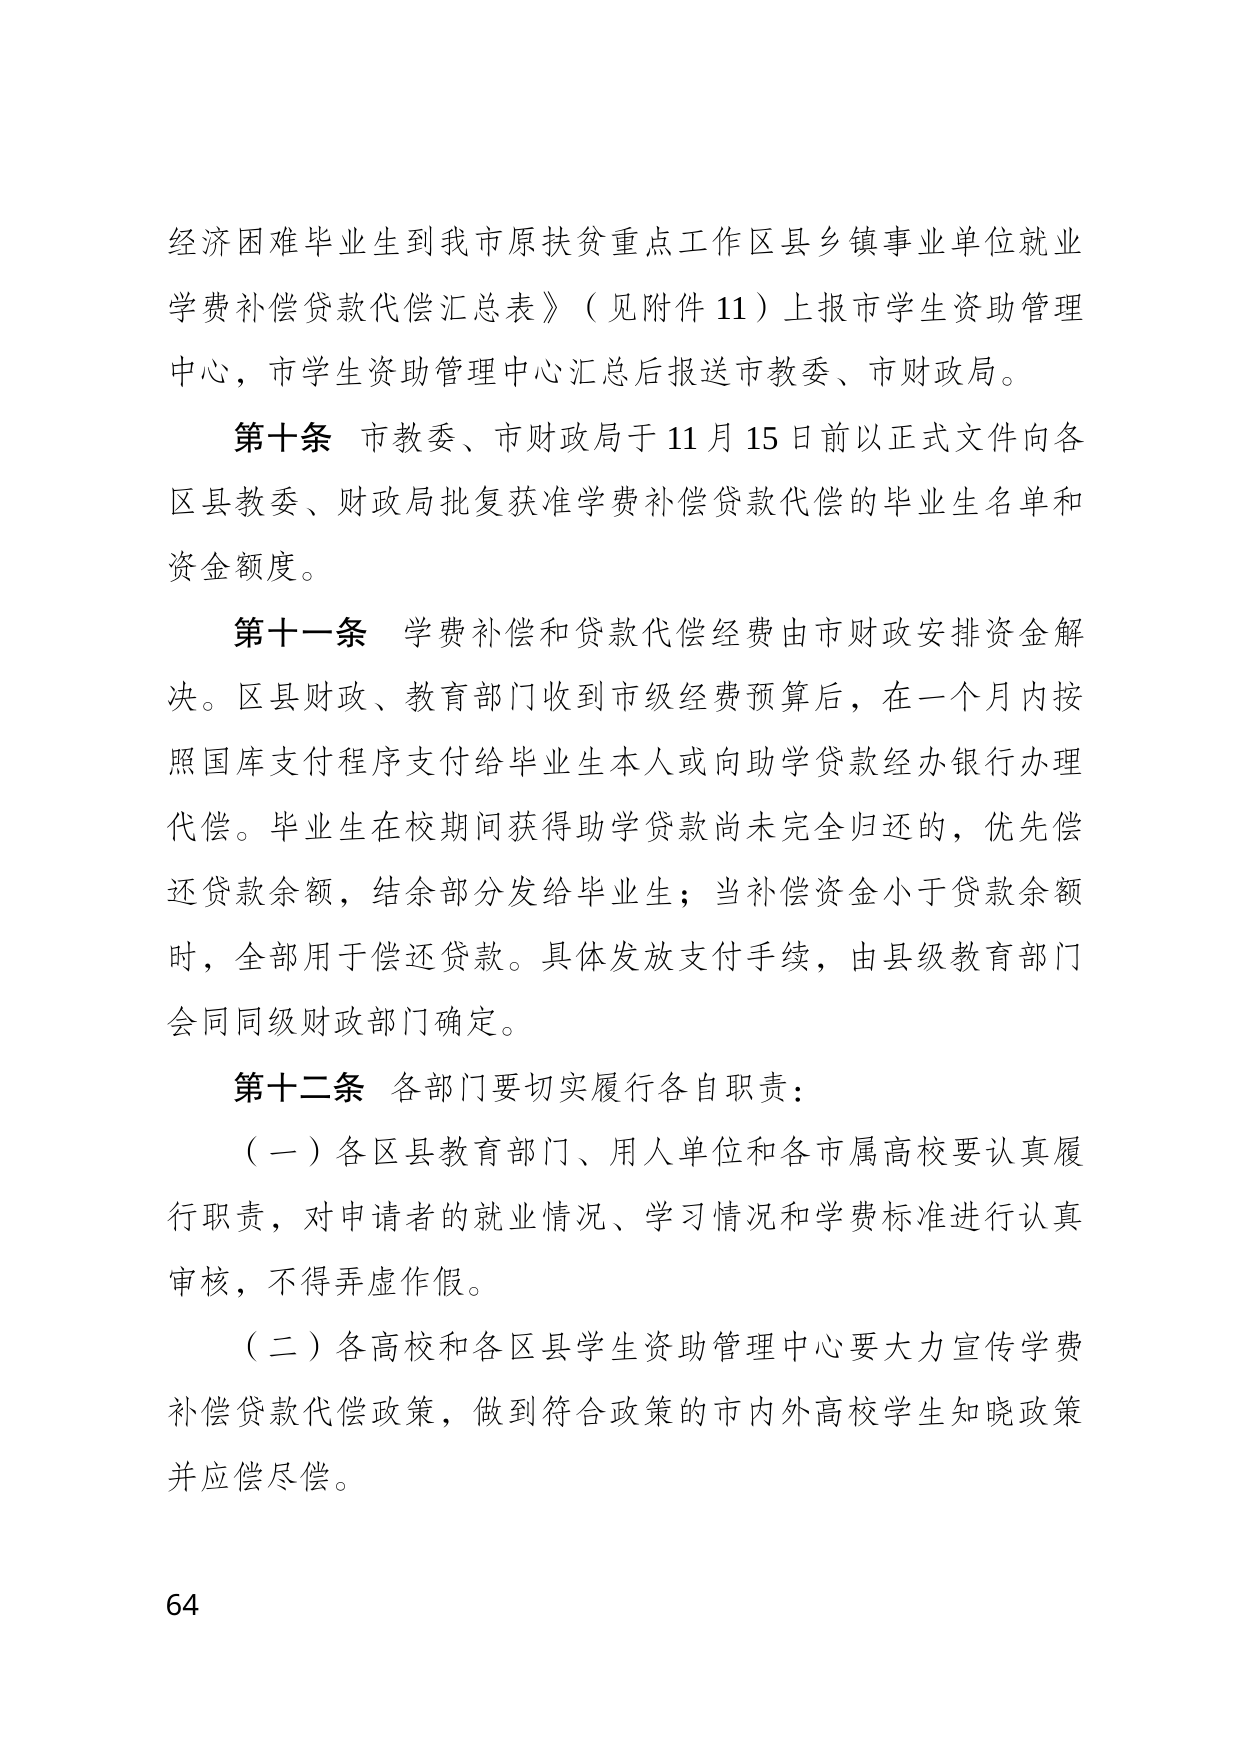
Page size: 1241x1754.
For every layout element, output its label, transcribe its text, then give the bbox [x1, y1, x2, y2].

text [165, 211, 1087, 406]
text 第十一条 学费补偿和贷款代偿经费由市财政安排资金解决。区县财政、教育部门收到市级经费预算后，在一个月内按照国库支付程序支付给毕业生本人或向助学贷款经办银行办理代偿。毕业生在校期间获得助学贷款尚未完全归还的，优先偿还贷款余额，结余部分发给毕业生；当补偿资金小于贷款余额时，全部用于偿还贷款。具体发放支付手续，由县级教育部门会同同级财政部门确定。 [165, 601, 1087, 1056]
text 第十二条 各部门要切实履行各自职责： [165, 1056, 1087, 1121]
text 第十条 市教委、市财政局于11月15日前以正式文件向各区县教委、财政局批复获准学费补偿贷款代偿的毕业生名单和资金额度。 [165, 406, 1087, 601]
text （二）各高校和各区县学生资助管理中心要大力宣传学费补偿贷款代偿政策，做到符合政策的市内外高校学生知晓政策并应偿尽偿。 [165, 1316, 1087, 1511]
text （一）各区县教育部门、用人单位和各市属高校要认真履行职责，对申请者的就业情况、学习情况和学费标准进行认真审核，不得弄虚作假。 [165, 1121, 1087, 1316]
